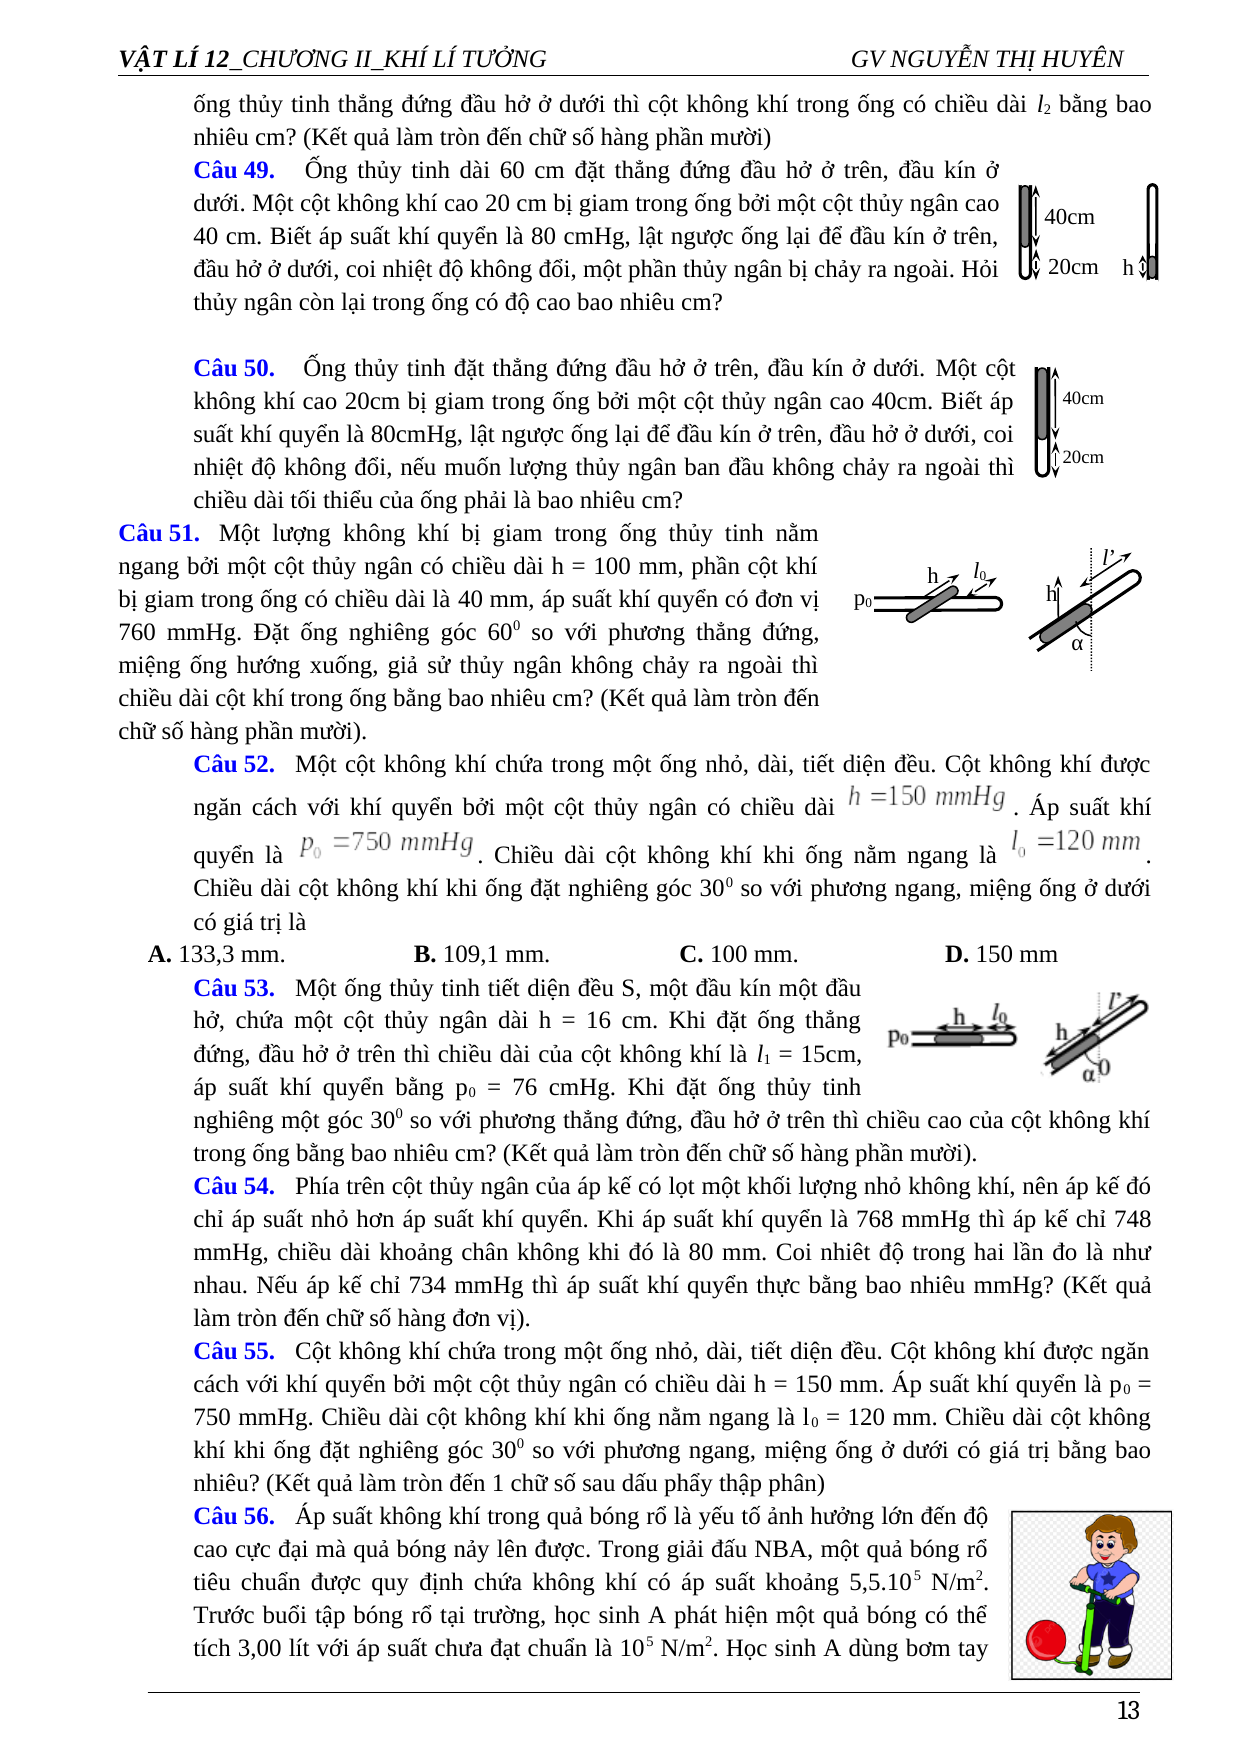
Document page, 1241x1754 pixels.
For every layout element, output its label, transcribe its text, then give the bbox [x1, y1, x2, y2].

list Phía trên cột thủy ngân của áp kế có lọt một khối lượng nhỏ không khí, nên áp kế đó chỉ áp suất nhỏ hơn áp suất khí quyển. Khi áp suất khí quyển là 768 mmHg thì áp kế chỉ 748 mmHg, chiều dài khoảng chân không khi đó là 80 mm. Coi nhiêt độ trong hai lần đo là như nhau. Nếu áp kế chỉ 734 mmHg thì áp suất khí quyển thực bằng bao nhiêu mmHg? (Kết quả làm tròn đến chữ số hàng đơn vị). [193, 1171, 1152, 1332]
picture [1008, 1508, 1174, 1681]
list Một lượng không khí bị giam trong ống thủy tinh nằm ngang bởi một cột thủy ngân có chiều dài h = 100 mm, phần cột khí bị giam trong ống có chiều dài là 40 mm, áp suất khí quyển có đơn vị 760 mmHg. Đặt ống nghiêng góc 600 so với phương thẳng đứng, miệng ống hướng xuống, giả sử thủy ngân không chảy ra ngoài thì chiều dài cột khí trong ống bằng bao nhiêu cm? (Kết quả làm tròn đến chữ số hàng phần mười). [118, 518, 1152, 745]
list Một cột không khí chứa trong một ống nhỏ, dài, tiết diện đều. Cột không khí được ngăn cách với khí quyển bởi một cột thủy ngân có chiều dài . Áp suất khí quyển là . Chiều dài cột không khí khi ống nằm ngang là . Chiều dài cột không khí khi ống đặt nghiêng góc 300 so với phương ngang, miệng ống ở dưới có giá trị là [193, 749, 1152, 935]
list Cột không khí chứa trong một ống nhỏ, dài, tiết diện đều. Cột không khí được ngăn cách với khí quyển bởi một cột thủy ngân có chiều dài h = 150 mm. Áp suất khí quyển là p0 = 750 mmHg. Chiều dài cột không khí khi ống nằm ngang là l0 = 120 mm. Chiều dài cột không khí khi ống đặt nghiêng góc 300 so với phương ngang, miệng ống ở dưới có giá trị bằng bao nhiêu? (Kết quả làm tròn đến 1 chữ số sau dấu phẩy thập phân) [193, 1336, 1152, 1497]
picture [881, 979, 1152, 1083]
list Ống thủy tinh dài 60 cm đặt thẳng đứng đầu hở ở trên, đầu kín ở dưới. Một cột không khí cao 20 cm bị giam trong ống bởi một cột thủy ngân cao 40 cm. Biết áp suất khí quyển là 80 cmHg, lật ngược ống lại để đầu kín ở trên, đầu hở ở dưới, coi nhiệt độ không đổi, một phần thủy ngân bị chảy ra ngoài. Hỏi thủy ngân còn lại trong ống có độ cao bao nhiêu cm? [193, 155, 1152, 316]
list Một ống thủy tinh tiết diện đều S, một đầu kín một đầu hở, chứa một cột thủy ngân dài h = 16 cm. Khi đặt ống thẳng đứng, đầu hở ở trên thì chiều dài của cột không khí là l1 = 15cm, áp suất khí quyển bằng p0 = 76 cmHg. Khi đặt ống thủy tinh nghiêng một góc 300 so với phương thẳng đứng, đầu hở ở trên thì chiều cao của cột không khí trong ống bằng bao nhiêu cm? (Kết quả làm tròn đến chữ số hàng phần mười). [193, 973, 1152, 1166]
list A. 133,3 mm. B. 109,1 mm. C. 100 mm. D. 150 mm [118, 939, 1152, 968]
list Ống thủy tinh đặt thẳng đứng đầu hở ở trên, đầu kín ở dưới. Một cột không khí cao 20cm bị giam trong ống bởi một cột thủy ngân cao 40cm. Biết áp suất khí quyển là 80cmHg, lật ngược ống lại để đầu kín ở trên, đầu hở ở dưới, coi nhiệt độ không đổi, nếu muốn lượng thủy ngân ban đầu không chảy ra ngoài thì chiều dài tối thiểu của ống phải là bao nhiêu cm? [193, 353, 1152, 514]
